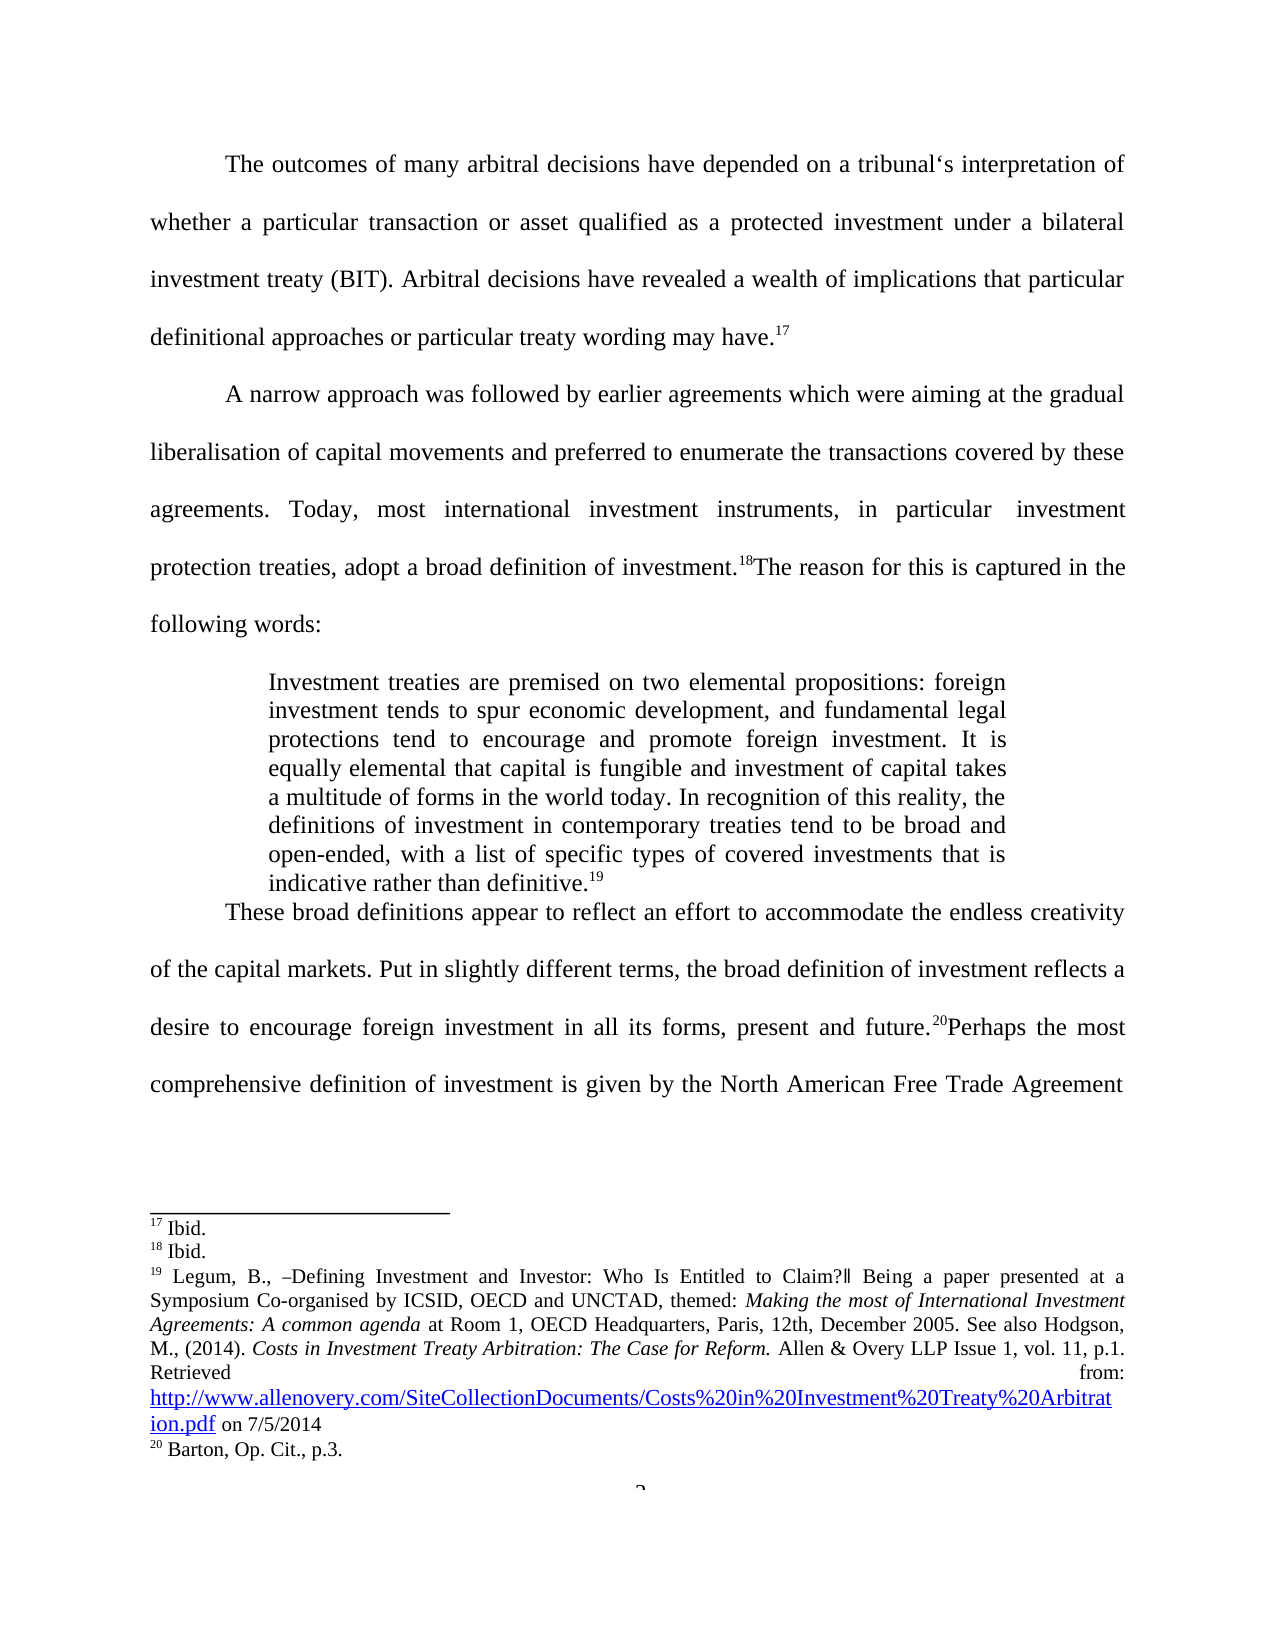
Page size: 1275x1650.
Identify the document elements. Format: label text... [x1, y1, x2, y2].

text 17 Ibid. [150, 1216, 1139, 1240]
text 18 Ibid. [150, 1240, 1139, 1264]
text A narrow approach was followed by earlier agreements which were aiming at the gradual liberalisation of capital movements and preferred to enumerate the transactions covered by these agreements. Today, most international investment instruments, in particular investment protection treaties, adopt a broad definition of investment.18The reason for this is captured in the following words: [150, 379, 1126, 638]
text These broad definitions appear to reflect an effort to accommodate the endless creativity of the capital markets. Put in slightly different terms, the broad definition of investment reflects a desire to encourage foreign investment in all its forms, present and future.20Perhaps the most comprehensive definition of investment is given by the North American Free Trade Agreement [150, 897, 1126, 1098]
text 20 Barton, Op. Cit., p.3. [150, 1437, 1139, 1461]
text Investment treaties are premised on two elemental propositions: foreign investment tends to spur economic development, and fundamental legal protections tend to encourage and promote foreign investment. It is equally elemental that capital is fungible and investment of capital takes a multitude of forms in the world today. In recognition of this reality, the definitions of investment in contemporary treaties tend to be broad and open-ended, with a list of specific types of covered investments that is indicative rather than definitive.19 [268, 667, 1007, 897]
text http://www.allenovery.com/SiteCollectionDocuments/Costs%20in%20Investment%20Treaty%20Arbitrat ion.pdf on 7/5/2014 [150, 1384, 1121, 1437]
text The outcomes of many arbitral decisions have depended on a tribunal‘s interpretation of whether a particular transaction or asset qualified as a protected investment under a bilateral investment treaty (BIT). Arbitral decisions have revealed a wealth of implications that particular definitional approaches or particular treaty wording may have.17 [150, 149, 1125, 350]
text 19 Legum, B., ―Defining Investment and Investor: Who Is Entitled to Claim?‖ Being a paper presented at a Symposium Co-organised by ICSID, OECD and UNCTAD, themed: Making the most of International Investment Agreements: A common agenda at Room 1, OECD Headquarters, Paris, 12th, December 2005. See also Hodgson, M., (2014). Costs in Investment Treaty Arbitration: The Case for Reform. Allen & Overy LLP Issue 1, vol. 11, p.1. Retrieved from: [150, 1264, 1126, 1384]
